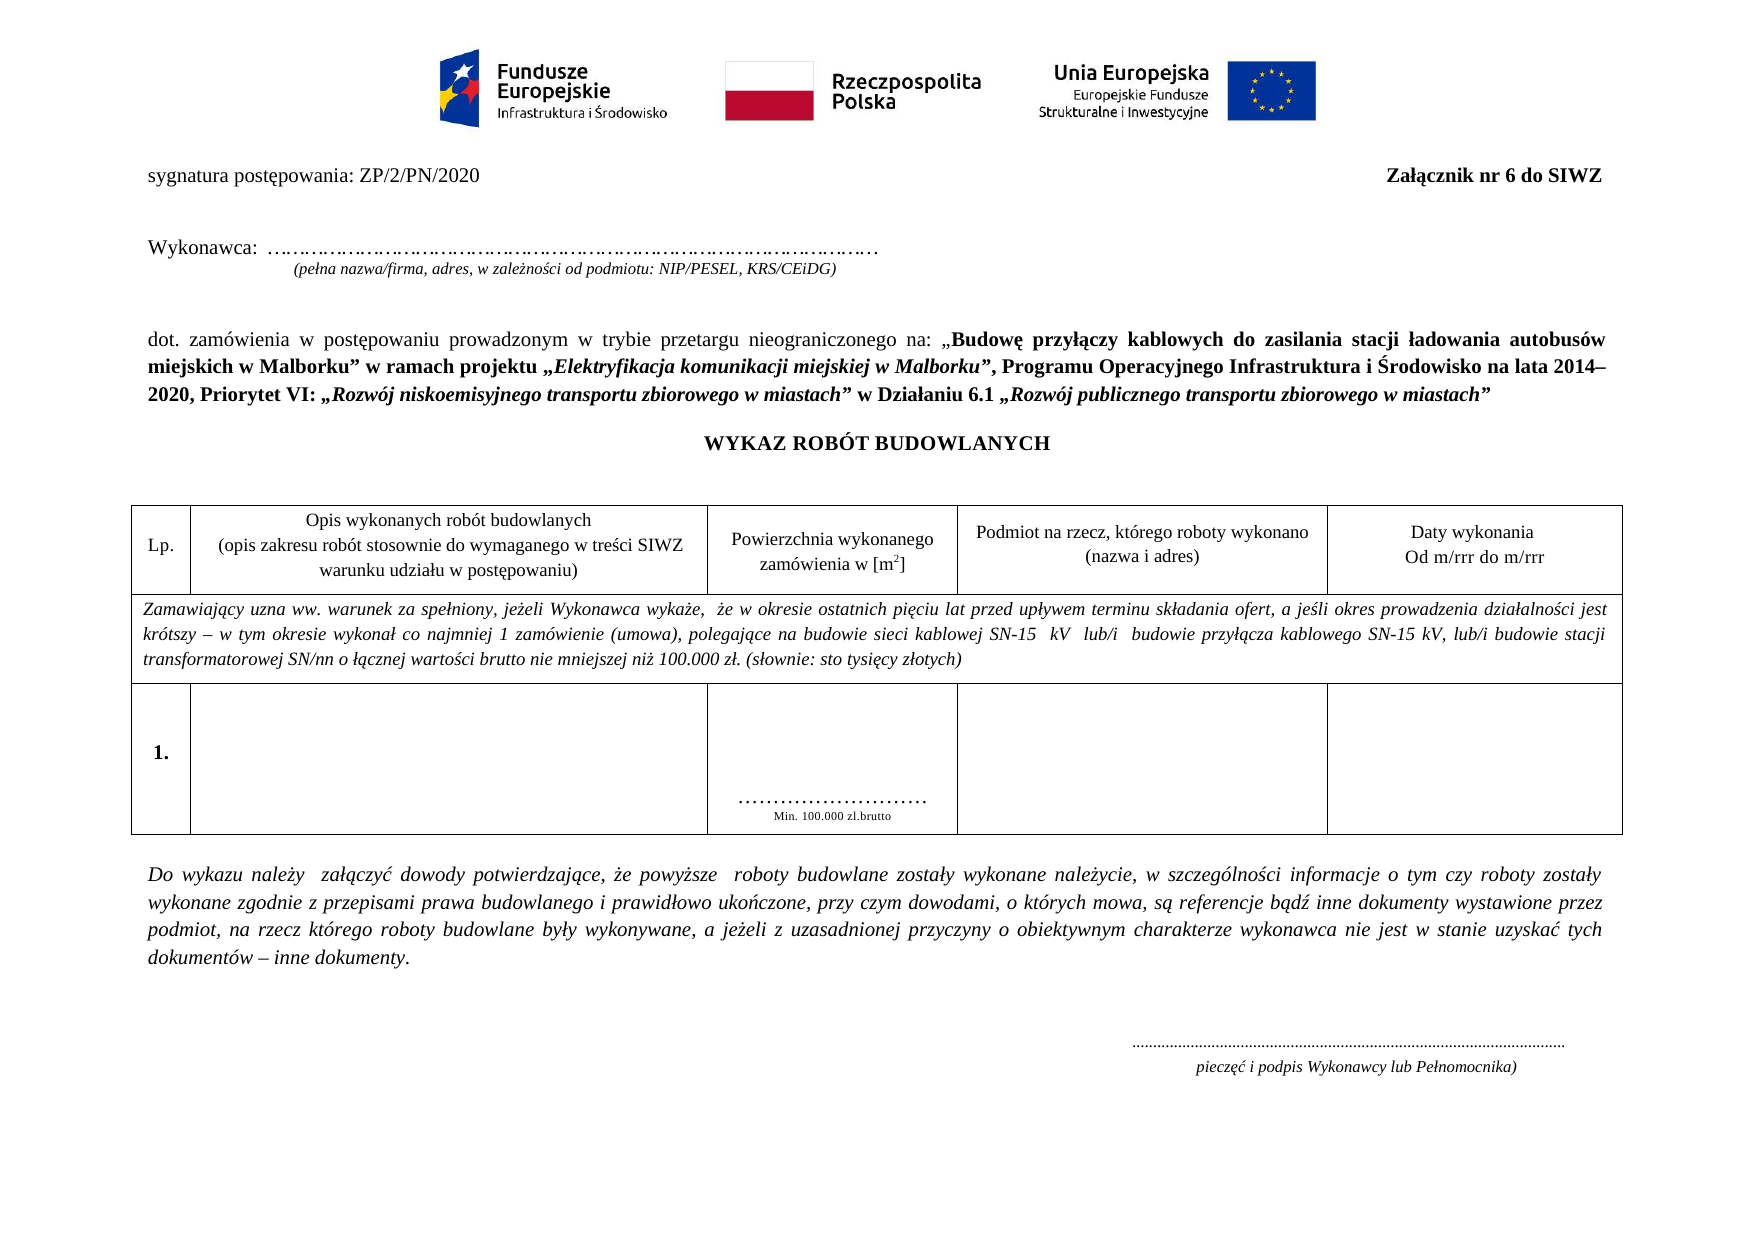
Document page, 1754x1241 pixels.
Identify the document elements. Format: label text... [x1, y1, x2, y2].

text sygnatura postępowania: ZP/2/PN/2020 Załącznik nr 6 do SIWZ [148, 162, 1606, 187]
text Do wykazu należy załączyć dowody potwierdzające, że powyższe roboty budowlane zostały wykonane należycie, w szczególności informacje o tym czy roboty zostały wykonane zgodnie z przepisami prawa budowlanego i prawidłowo ukończone, przy czym dowodami, o których mowa, są referencje bądź inne dokumenty wystawione przez podmiot, na rzecz którego roboty budowlane były wykonywane, a jeżeli z uzasadnionej przyczyny o obiektywnym charakterze wykonawca nie jest w stanie uzyskać tych dokumentów – inne dokumenty. [148, 862, 1606, 969]
table_header Daty wykonania Od m/rrr do m/rrr [1328, 506, 1622, 594]
table_cell [958, 684, 1327, 833]
text (pełna nazwa/firma, adres, w zależności od podmiotu: NIP/PESEL, KRS/CEiDG) [148, 259, 1606, 278]
table_header Podmiot na rzecz, którego roboty wykonano (nazwa i adres) [958, 506, 1327, 594]
table_header Lp. [132, 506, 190, 594]
table_header Powierzchnia wykonanego zamówienia w [m2] [708, 506, 957, 594]
picture [420, 29, 1334, 147]
text ........................................................................................................ pieczęć i podpis Wykonawcy lub Pełnomocnika) [709, 1028, 1606, 1078]
table_cell ……………………… Min. 100.000 zl.brutto [708, 684, 957, 833]
text dot. zamówienia w postępowaniu prowadzonym w trybie przetargu nieograniczonego na: „Budowę przyłączy kablowych do zasilania stacji ładowania autobusów miejskich w Malborku” w ramach projektu „Elektryfikacja komunikacji miejskiej w Malborku”, Programu Operacyjnego Infrastruktura i Środowisko na lata 2014–2020, Priorytet VI: „Rozwój niskoemisyjnego transportu zbiorowego w miastach” w Działaniu 6.1 „Rozwój publicznego transportu zbiorowego w miastach” [148, 327, 1606, 406]
text Wykonawca: ……………………………………………………………………………………… [148, 235, 1606, 259]
table_header Opis wykonanych robót budowlanych (opis zakresu robót stosownie do wymaganego w treści SIWZ warunku udziału w postępowaniu) [191, 506, 707, 594]
table_cell Zamawiający uzna ww. warunek za spełniony, jeżeli Wykonawca wykaże, że w okresie ostatnich pięciu lat przed upływem terminu składania ofert, a jeśli okres prowadzenia działalności jest krótszy – w tym okresie wykonał co najmniej 1 zamówienie (umowa), polegające na budowie sieci kablowej SN-15 kV lub/i budowie przyłącza kablowego SN-15 kV, lub/i budowie stacji transformatorowej SN/nn o łącznej wartości brutto nie mniejszej niż 100.000 zł. (słownie: sto tysięcy złotych) [132, 595, 1622, 682]
table_cell [191, 684, 707, 833]
text WYKAZ ROBÓT BUDOWLANYCH [148, 430, 1606, 455]
table_cell [1328, 684, 1622, 833]
table_cell 1. [132, 684, 190, 833]
